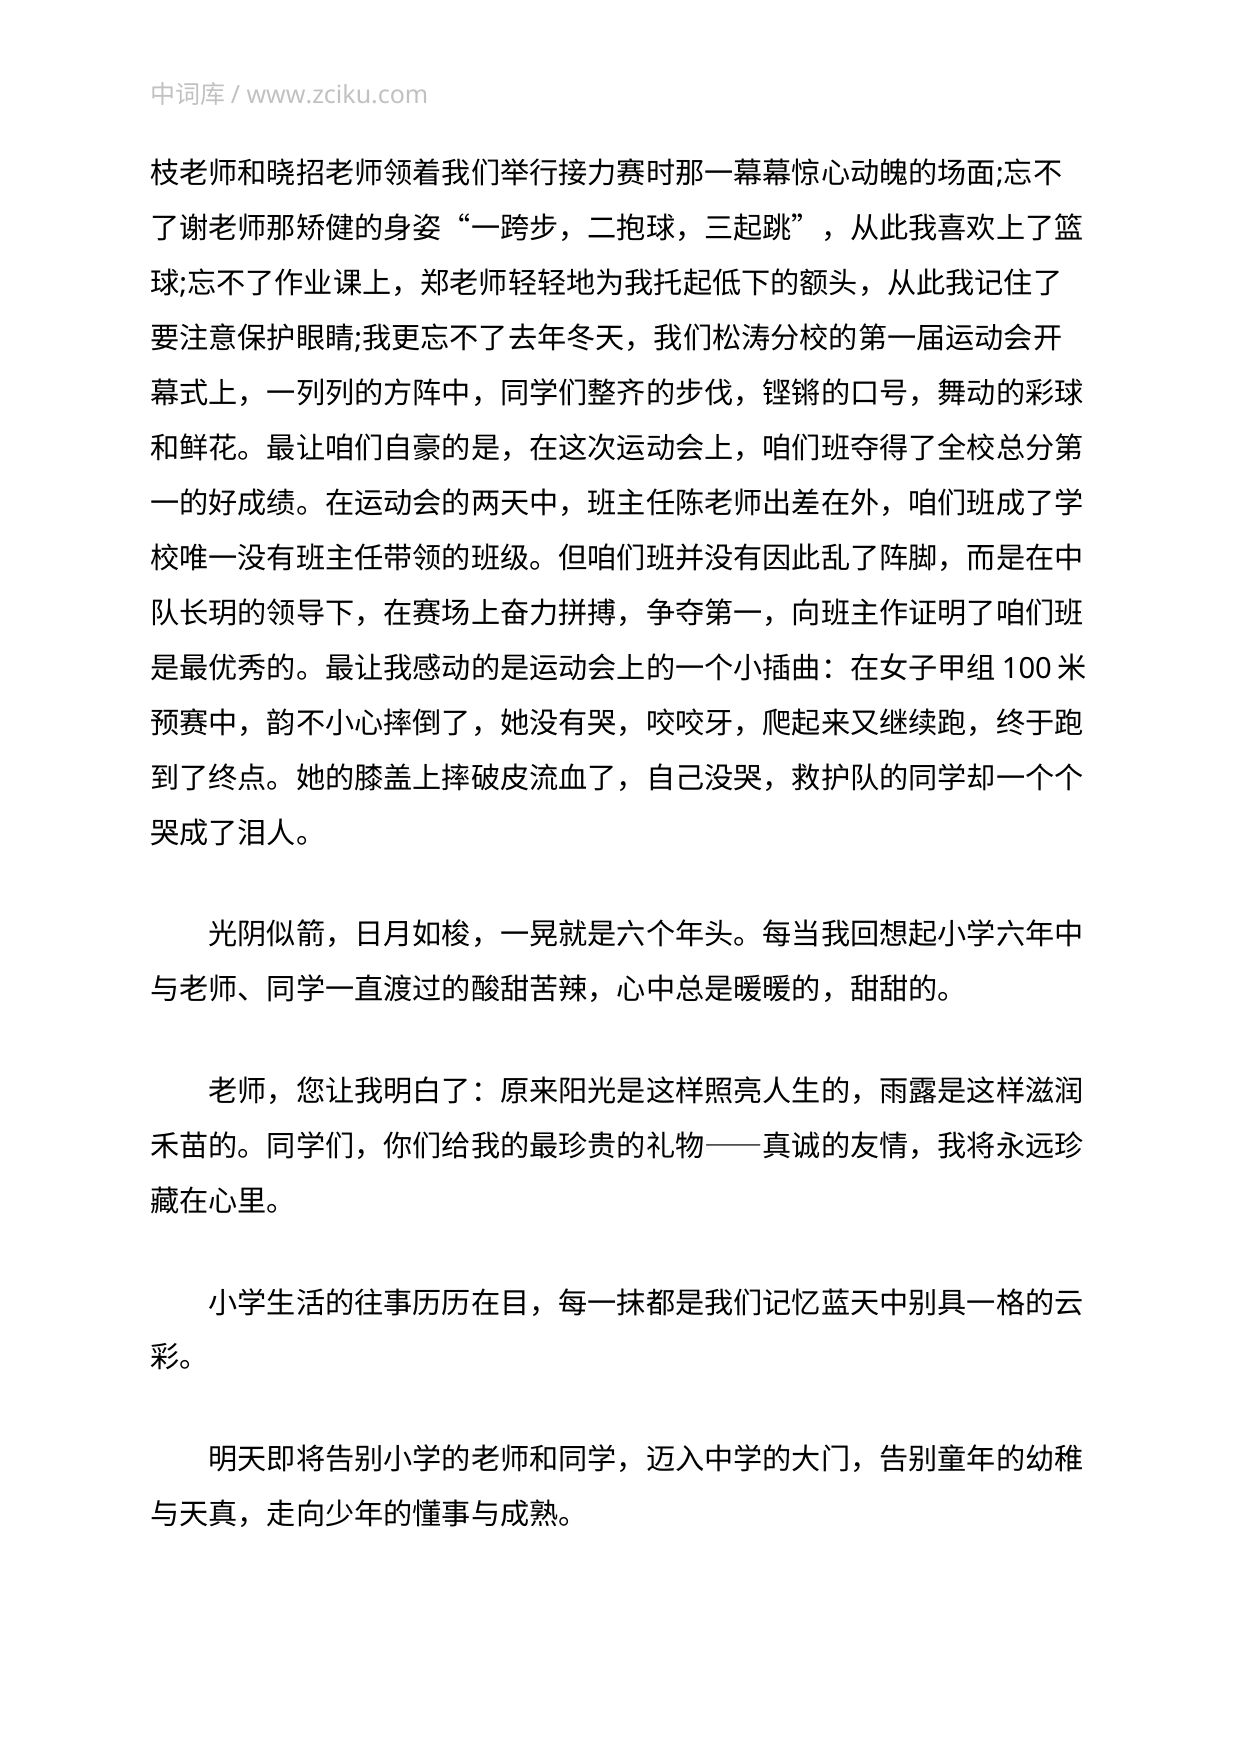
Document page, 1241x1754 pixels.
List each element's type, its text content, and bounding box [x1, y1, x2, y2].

text 老师，您让我明白了：原来阳光是这样照亮人生的，雨露是这样滋润禾苗的。同学们，你们给我的最珍贵的礼物——真诚的友情，我将永远珍藏在心里。 [150, 1068, 1090, 1220]
text 明天即将告别小学的老师和同学，迈入中学的大门，告别童年的幼稚与天真，走向少年的懂事与成熟。 [150, 1436, 1090, 1533]
text 光阴似箭，日月如梭，一晃就是六个年头。每当我回想起小学六年中与老师、同学一直渡过的酸甜苦辣，心中总是暖暖的，甜甜的。 [150, 911, 1090, 1008]
text 小学生活的往事历历在目，每一抹都是我们记忆蓝天中别具一格的云彩。 [150, 1279, 1090, 1376]
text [150, 150, 1090, 851]
